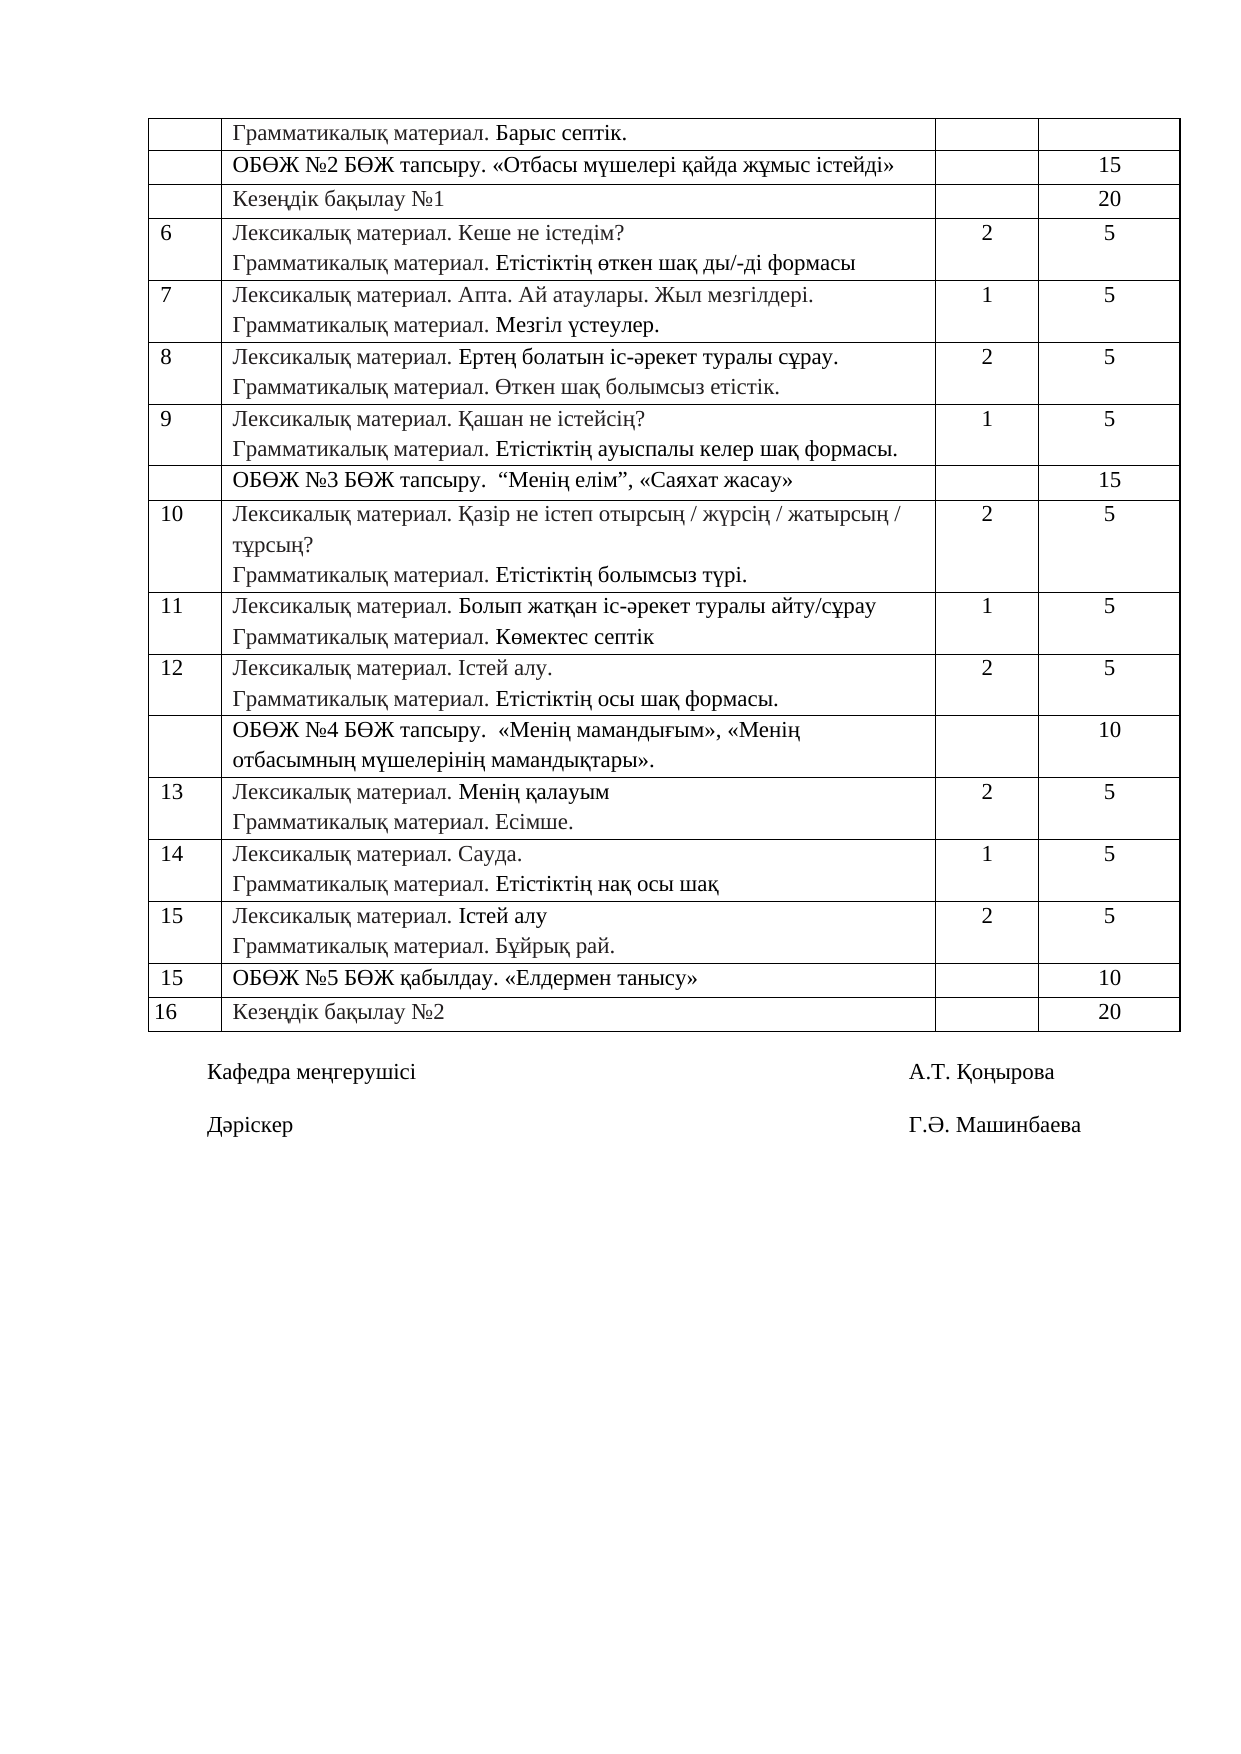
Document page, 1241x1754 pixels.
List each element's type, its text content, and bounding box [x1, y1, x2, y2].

table_cell Лексикалық материал. Сауда. Грамматикалық материал. Етістіктің нақ осы шақ [222, 840, 935, 901]
table_cell 5 [1039, 655, 1179, 715]
table_cell 5 [1039, 119, 1179, 150]
table_cell [936, 964, 1038, 997]
table_cell 8 [149, 343, 221, 403]
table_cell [222, 119, 935, 150]
table_cell 10 [1039, 964, 1179, 997]
text Кафедра меңгерушісі А.Т. Қоңырова [177, 1058, 1152, 1085]
table_cell 1 [936, 593, 1038, 653]
table_cell 16 [149, 998, 221, 1031]
table_cell 5 [1039, 281, 1179, 342]
table_cell 15 [1039, 151, 1179, 184]
table_cell Лексикалық материал. Қазір не істеп отырсың / жүрсің / жатырсың / тұрсың? Грамматикалық материал. Етістіктің болымсыз түрі. [222, 501, 935, 592]
table_cell Кезеңдік бақылау №1 [222, 185, 935, 218]
table_cell ОБӨЖ №5 БӨЖ қабылдау. «Елдермен танысу» [222, 964, 935, 997]
table_cell 2 [936, 655, 1038, 715]
table_cell [936, 466, 1038, 499]
table_cell 7 [149, 281, 221, 342]
table_cell [149, 466, 221, 499]
table_cell 5 [1039, 405, 1179, 465]
table_cell [149, 185, 221, 218]
table_cell 5 [1039, 219, 1179, 280]
table_cell 5 [1039, 343, 1179, 403]
table_cell ОБӨЖ №3 БӨЖ тапсыру. “Менің елім”, «Саяхат жасау» [222, 466, 935, 499]
table_cell 5 [1039, 902, 1179, 963]
table_cell Лексикалық материал. Істей алу. Грамматикалық материал. Етістіктің осы шақ формасы. [222, 655, 935, 715]
table_cell [936, 716, 1038, 777]
table_cell 10 [149, 501, 221, 592]
table_cell [936, 151, 1038, 184]
text Дәріскер Г.Ә. Машинбаева [177, 1111, 1152, 1137]
table_cell 20 [1039, 185, 1179, 218]
table_cell [936, 998, 1038, 1031]
table_cell Лексикалық материал. Апта. Ай атаулары. Жыл мезгілдері. Грамматикалық материал. Мезгіл үстеулер. [222, 281, 935, 342]
table_cell [149, 151, 221, 184]
table_cell 1 [936, 840, 1038, 901]
table_cell 10 [1039, 716, 1179, 777]
table_cell 9 [149, 405, 221, 465]
table_cell 2 [936, 778, 1038, 839]
table_cell 1 [936, 405, 1038, 465]
table_cell Лексикалық материал. Кеше не істедім? Грамматикалық материал. Етістіктің өткен шақ ды/-ді формасы [222, 219, 935, 280]
table_cell ОБӨЖ №2 БӨЖ тапсыру. «Отбасы мүшелері қайда жұмыс істейді» [222, 151, 935, 184]
table_cell 6 [149, 219, 221, 280]
table_cell 15 [149, 964, 221, 997]
table_cell ОБӨЖ №4 БӨЖ тапсыру. «Менің мамандығым», «Менің отбасымның мүшелерінің мамандықтары». [222, 716, 935, 777]
table_cell 15 [1039, 466, 1179, 499]
table_cell 2 [936, 343, 1038, 403]
table_cell 1 [936, 281, 1038, 342]
table_cell Кезеңдік бақылау №2 [222, 998, 935, 1031]
table_cell Лексикалық материал. Болып жатқан іс-әрекет туралы айту/сұрау Грамматикалық материал. Көмектес септік [222, 593, 935, 653]
table_cell 15 [149, 902, 221, 963]
table_cell 20 [1039, 998, 1179, 1031]
table_cell 5 [1039, 840, 1179, 901]
table_cell Лексикалық материал. Ертең болатын іс-әрекет туралы сұрау. Грамматикалық материал. Өткен шақ болымсыз етістік. [222, 343, 935, 403]
table_cell Лексикалық материал. Менің қалауым Грамматикалық материал. Есімше. [222, 778, 935, 839]
table_cell 5 [149, 119, 221, 150]
table_cell 14 [149, 840, 221, 901]
table_cell 5 [1039, 593, 1179, 653]
table_cell 13 [149, 778, 221, 839]
table_cell Лексикалық материал. Қашан не істейсің? Грамматикалық материал. Етістіктің ауыспалы келер шақ формасы. [222, 405, 935, 465]
table_cell [149, 716, 221, 777]
table_cell Лексикалық материал. Істей алу Грамматикалық материал. Бұйрық рай. [222, 902, 935, 963]
table_cell 2 [936, 219, 1038, 280]
table_cell 2 [936, 501, 1038, 592]
table_cell 5 [1039, 778, 1179, 839]
table_cell 5 [1039, 501, 1179, 592]
table_cell 2 [936, 902, 1038, 963]
table_cell 1 [936, 119, 1038, 150]
table_cell 12 [149, 655, 221, 715]
table_cell [936, 185, 1038, 218]
table_cell 11 [149, 593, 221, 653]
